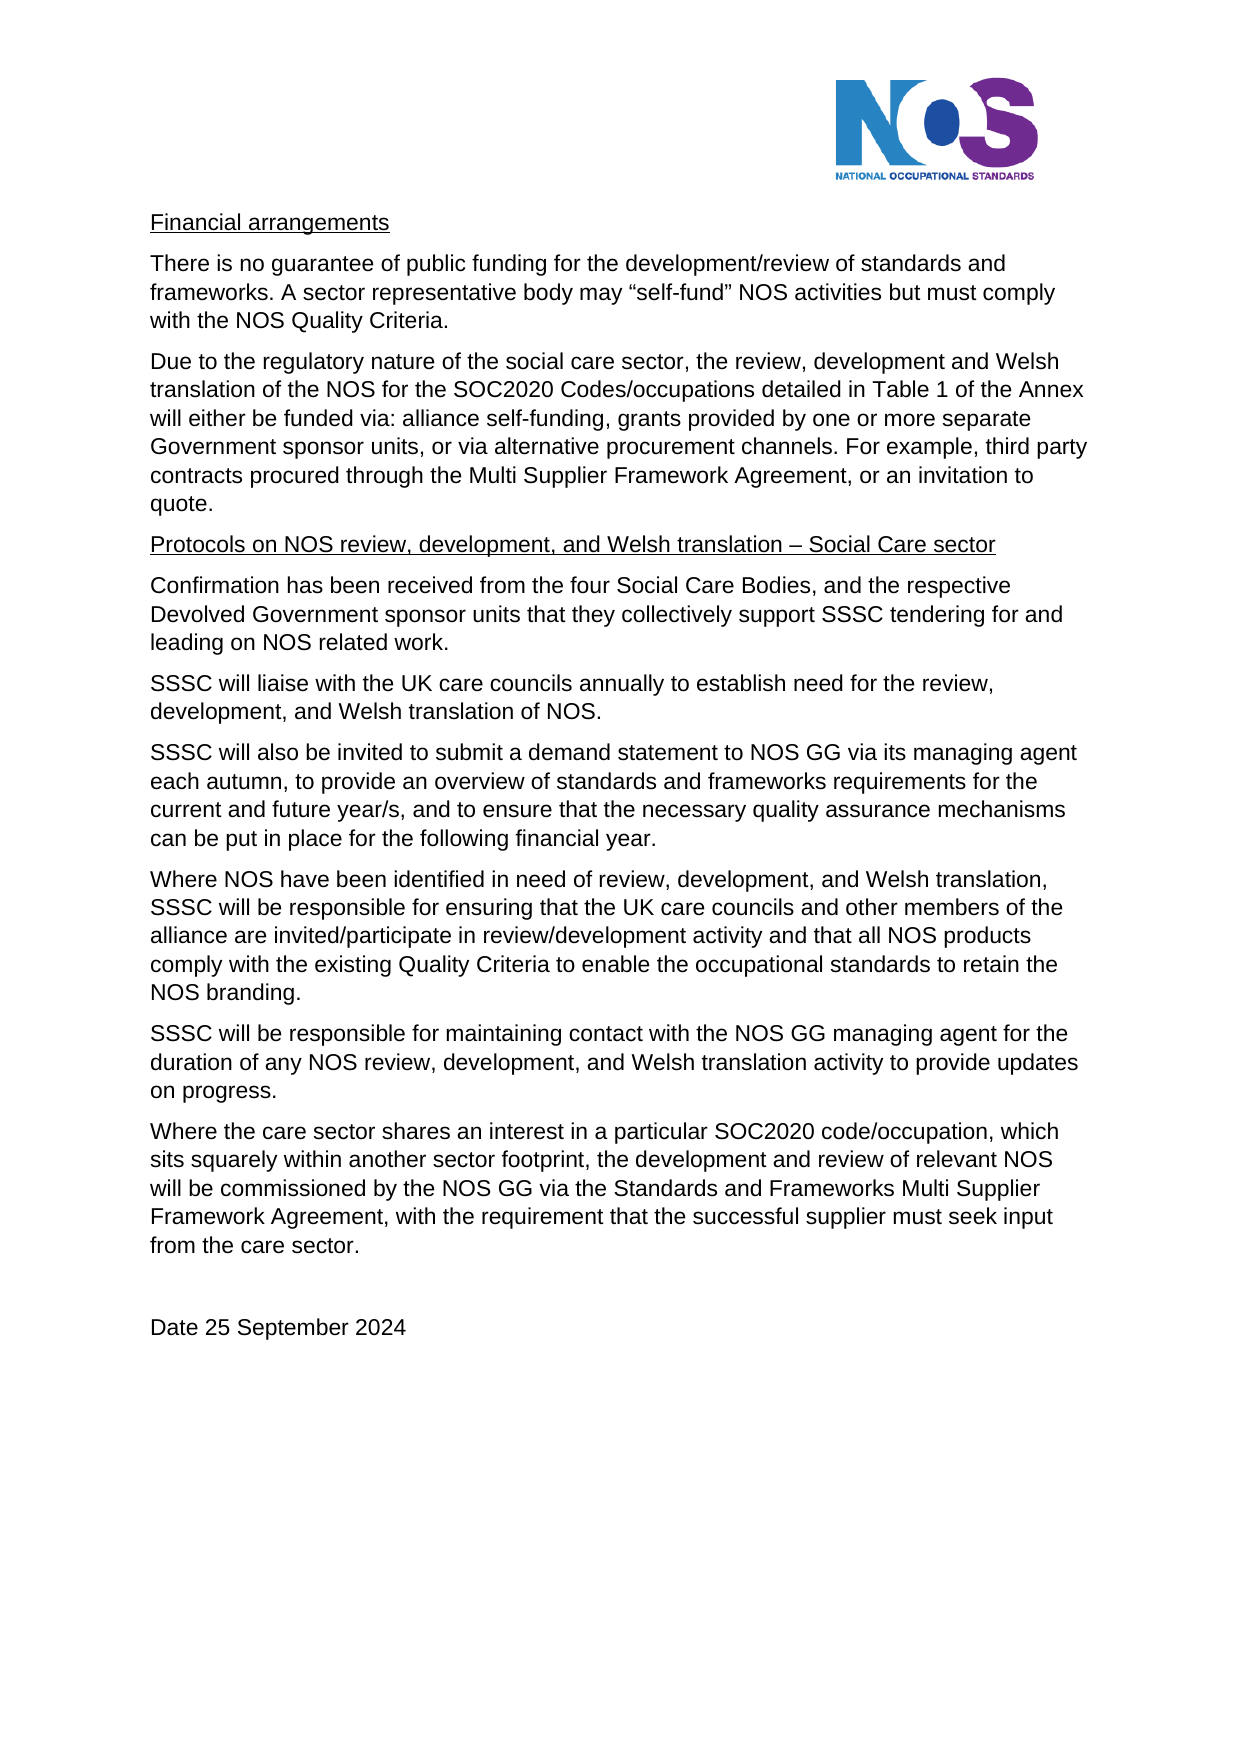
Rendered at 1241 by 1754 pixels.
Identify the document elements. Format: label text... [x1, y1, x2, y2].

picture [825, 73, 1042, 191]
text There is no guarantee of public funding for the development/review of standards and frameworks. A sector representative body may “self-fund” NOS activities but must comply with the NOS Quality Criteria. [150, 250, 1090, 333]
text Where the care sector shares an interest in a particular SOC2020 code/occupation, which sits squarely within another sector footprint, the development and review of relevant NOS will be commissioned by the NOS GG via the Standards and Frameworks Multi Supplier Framework Agreement, with the requirement that the successful supplier must seek input from the care sector. [150, 1118, 1090, 1258]
text SSSC will be responsible for maintaining contact with the NOS GG managing agent for the duration of any NOS review, development, and Welsh translation activity to provide updates on progress. [150, 1020, 1090, 1103]
text SSSC will liaise with the UK care councils annually to establish need for the review, development, and Welsh translation of NOS. [150, 670, 1090, 725]
text Date 25 September 2024 [150, 1314, 1090, 1340]
text Confirmation has been received from the four Social Care Bodies, and the respective Devolved Government sponsor units that they collectively support SSSC tendering for and leading on NOS related work. [150, 572, 1090, 655]
text Financial arrangements [150, 209, 1090, 236]
text Protocols on NOS review, development, and Welsh translation – Social Care sector [150, 531, 1090, 557]
text SSSC will also be invited to submit a demand statement to NOS GG via its managing agent each autumn, to provide an overview of standards and frameworks requirements for the current and future year/s, and to ensure that the necessary quality assurance mechanisms can be put in place for the following financial year. [150, 739, 1090, 851]
text Where NOS have been identified in need of review, development, and Welsh translation, SSSC will be responsible for ensuring that the UK care councils and other members of the alliance are invited/participate in review/development activity and that all NOS products comply with the existing Quality Criteria to enable the occupational standards to retain the NOS branding. [150, 866, 1090, 1006]
text Due to the regulatory nature of the social care sector, the review, development and Welsh translation of the NOS for the SOC2020 Codes/occupations detailed in Table 1 of the Annex will either be funded via: alliance self-funding, grants provided by one or more separate Government sponsor units, or via alternative procurement channels. For example, third party contracts procured through the Multi Supplier Framework Agreement, or an invitation to quote. [150, 348, 1090, 517]
